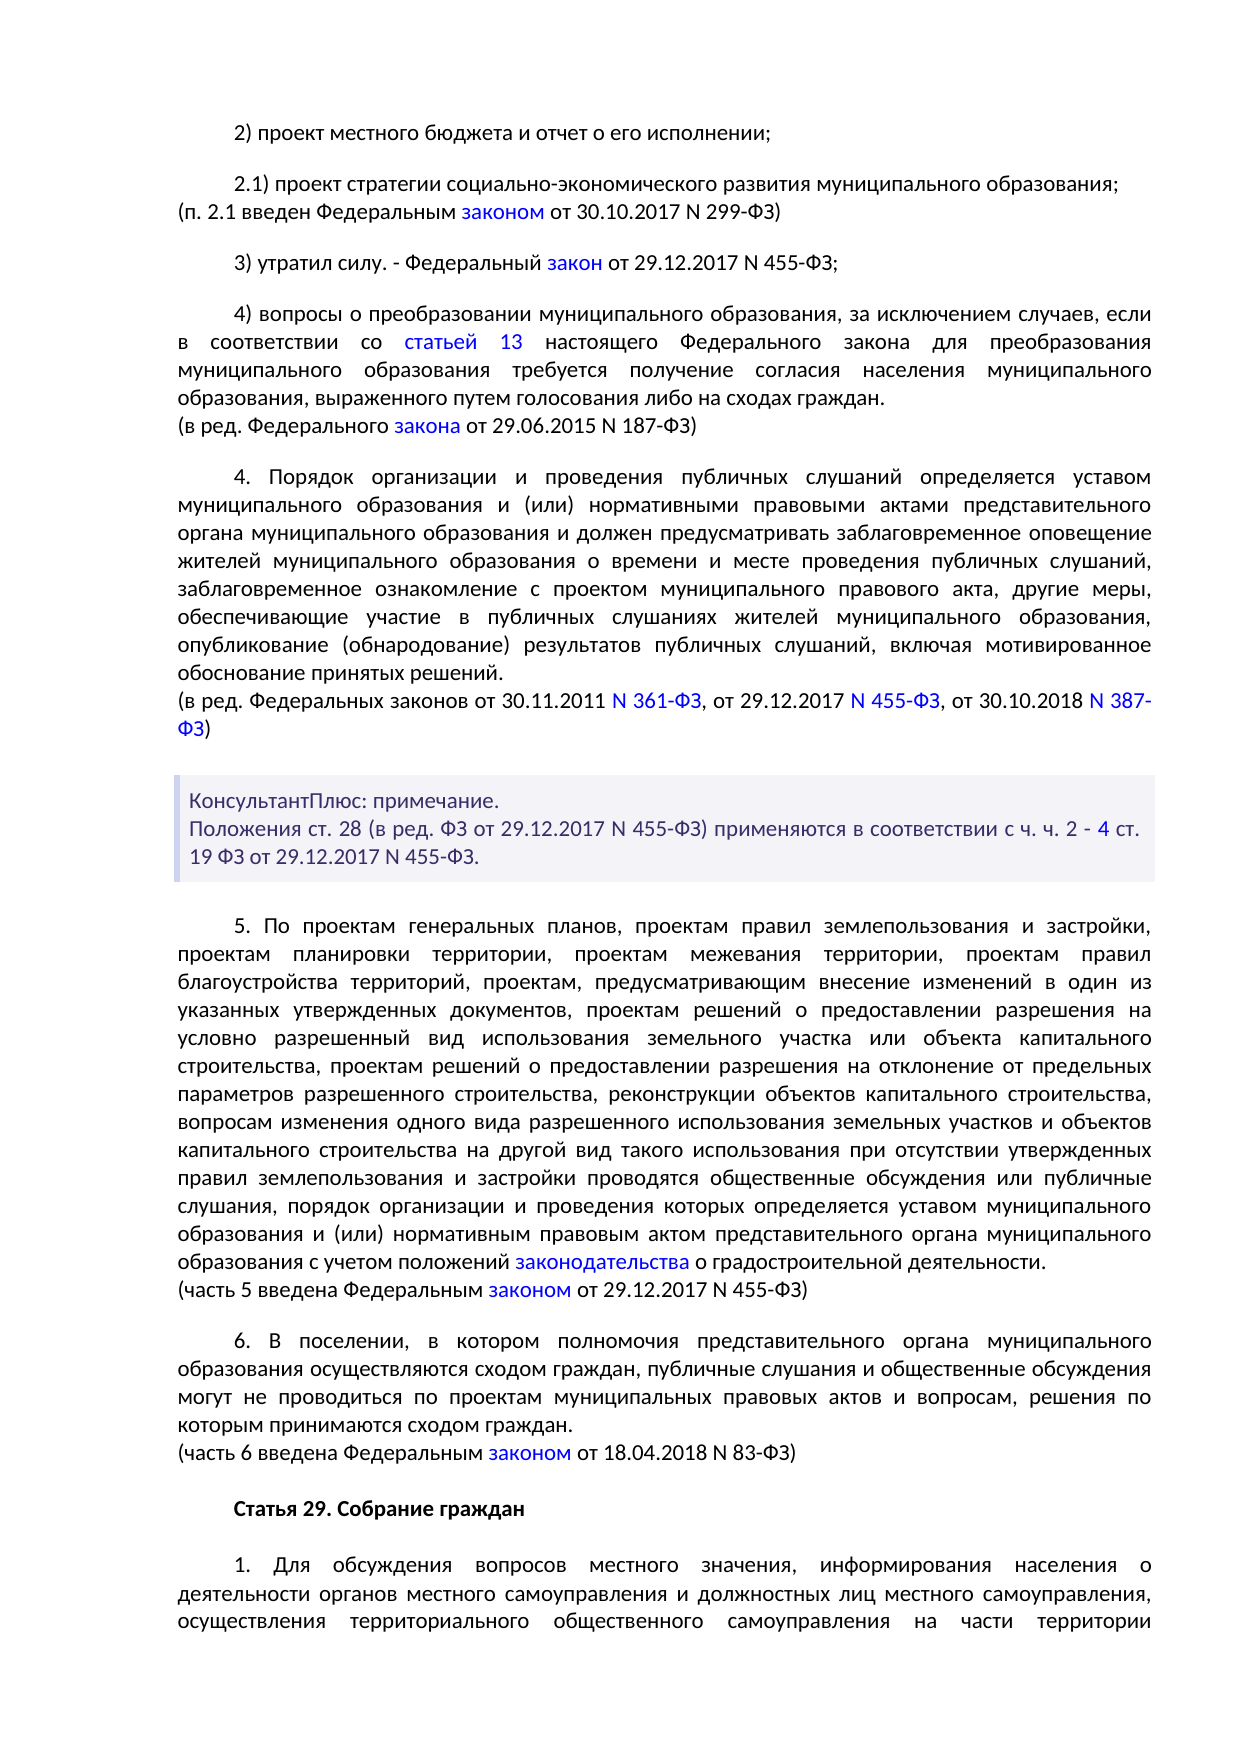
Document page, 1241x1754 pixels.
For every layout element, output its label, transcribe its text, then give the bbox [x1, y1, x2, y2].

title Статья 29. Собрание граждан [177, 1494, 1152, 1523]
text (часть 6 введена Федеральным законом от 18.04.2018 N 83-ФЗ) [177, 1438, 1152, 1467]
text (в ред. Федерального закона от 29.06.2015 N 187-ФЗ) [177, 411, 1152, 439]
text 2) проект местного бюджета и отчет о его исполнении; [177, 118, 1152, 146]
text (в ред. Федеральных законов от 30.11.2011 N 361-ФЗ, от 29.12.2017 N 455-ФЗ, от 30.10.2018 N 387-ФЗ) [177, 686, 1152, 742]
text 4) вопросы о преобразовании муниципального образования, за исключением случаев, если в соответствии со статьей 13 настоящего Федерального закона для преобразования муниципального образования требуется получение согласия населения муниципального образования, выраженного путем голосования либо на сходах граждан. [177, 299, 1152, 411]
text (п. 2.1 введен Федеральным законом от 30.10.2017 N 299-ФЗ) [177, 197, 1152, 225]
text 2.1) проект стратегии социально-экономического развития муниципального образования; [177, 169, 1152, 197]
text (часть 5 введена Федеральным законом от 29.12.2017 N 455-ФЗ) [177, 1276, 1152, 1303]
text 4. Порядок организации и проведения публичных слушаний определяется уставом муниципального образования и (или) нормативными правовыми актами представительного органа муниципального образования и должен предусматривать заблаговременное оповещение жителей муниципального образования о времени и месте проведения публичных слушаний, заблаговременное ознакомление с проектом муниципального правового акта, другие меры, обеспечивающие участие в публичных слушаниях жителей муниципального образования, опубликование (обнародование) результатов публичных слушаний, включая мотивированное обоснование принятых решений. [177, 462, 1152, 686]
text 3) утратил силу. - Федеральный закон от 29.12.2017 N 455-ФЗ; [177, 248, 1152, 276]
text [177, 1551, 1152, 1635]
table_header КонсультантПлюс: примечание. Положения ст. 28 (в ред. ФЗ от 29.12.2017 N 455-ФЗ) применяются в соответствии с ч. ч. 2 - 4 ст. 19 ФЗ от 29.12.2017 N 455-ФЗ. [180, 775, 1149, 882]
text 5. По проектам генеральных планов, проектам правил землепользования и застройки, проектам планировки территории, проектам межевания территории, проектам правил благоустройства территорий, проектам, предусматривающим внесение изменений в один из указанных утвержденных документов, проектам решений о предоставлении разрешения на условно разрешенный вид использования земельного участка или объекта капитального строительства, проектам решений о предоставлении разрешения на отклонение от предельных параметров разрешенного строительства, реконструкции объектов капитального строительства, вопросам изменения одного вида разрешенного использования земельных участков и объектов капитального строительства на другой вид такого использования при отсутствии утвержденных правил землепользования и застройки проводятся общественные обсуждения или публичные слушания, порядок организации и проведения которых определяется уставом муниципального образования и (или) нормативным правовым актом представительного органа муниципального образования с учетом положений законодательства о градостроительной деятельности. [177, 911, 1152, 1276]
text 6. В поселении, в котором полномочия представительного органа муниципального образования осуществляются сходом граждан, публичные слушания и общественные обсуждения могут не проводиться по проектам муниципальных правовых актов и вопросам, решения по которым принимаются сходом граждан. [177, 1326, 1152, 1438]
